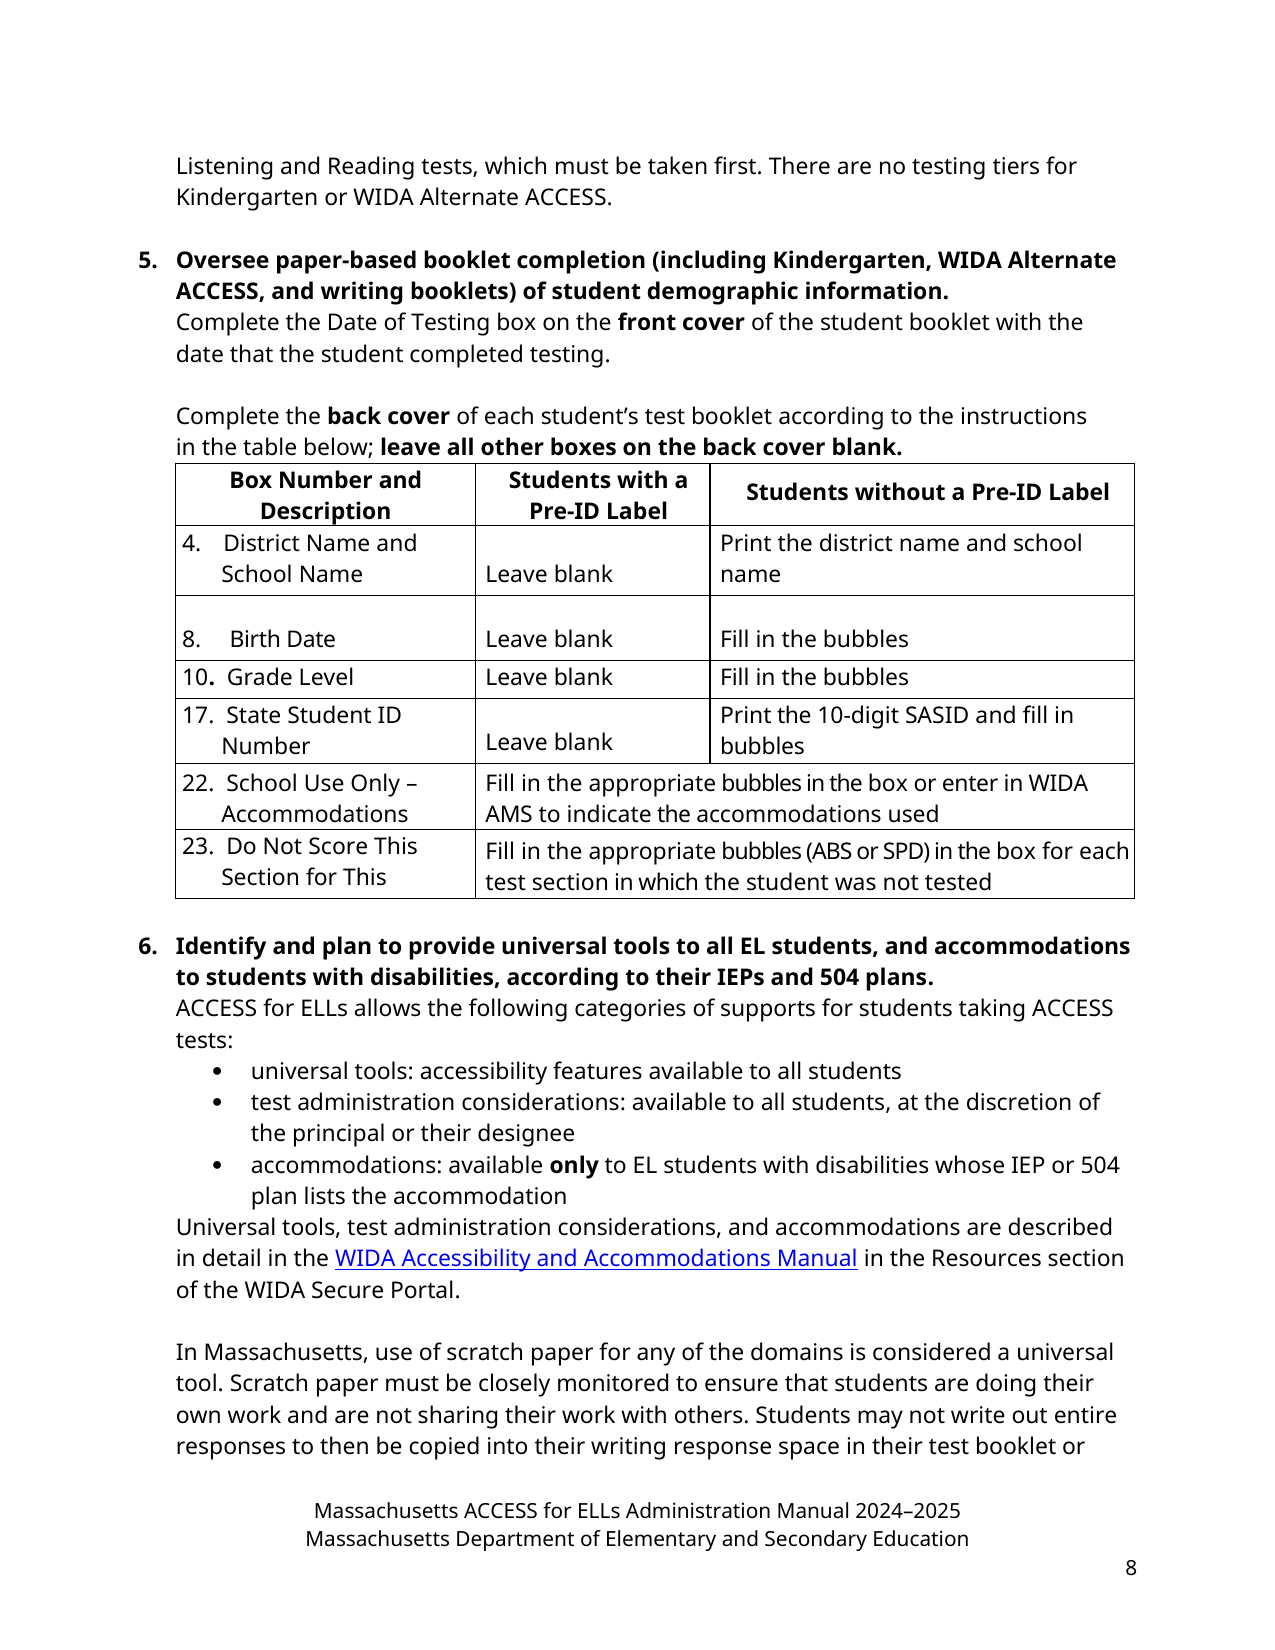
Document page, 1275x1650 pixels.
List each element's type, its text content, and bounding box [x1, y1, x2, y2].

table_cell Leave blank [476, 699, 709, 763]
table_cell 23. Do Not Score This Section for This Student [176, 830, 475, 898]
table_header Students without a Pre-ID Label [711, 464, 1134, 525]
table_cell Fill in the bubbles [711, 596, 1134, 660]
table_cell 10. Grade Level [176, 661, 475, 698]
table_cell Fill in the bubbles [711, 661, 1134, 698]
table_cell Leave blank [476, 661, 709, 698]
table_cell Leave blank [476, 526, 709, 595]
list universal tools: accessibility features available to all students [213, 1055, 1137, 1086]
text ACCESS for ELLs allows the following categories of supports for students taking ACCESS tests: [176, 992, 1137, 1055]
table_header Students with a Pre-ID Label [476, 464, 709, 525]
table_cell 22. School Use Only – Accommodations [176, 764, 475, 829]
text Complete the back cover of each student’s test booklet according to the instructions in the table below; leave all other boxes on the back cover blank. [176, 400, 1107, 462]
table_cell 8. Birth Date [176, 596, 475, 660]
table_cell Print the 10-digit SASID and fill in bubbles [711, 699, 1134, 763]
list test administration considerations: available to all students, at the discretion of the principal or their designee [213, 1086, 1137, 1149]
text Universal tools, test administration considerations, and accommodations are described in detail in the WIDA Accessibility and Accommodations Manual in the Resources section of the WIDA Secure Portal. [176, 1211, 1137, 1305]
table_cell Print the district name and school name [711, 526, 1134, 595]
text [176, 1336, 1138, 1461]
table_header Box Number and Description [176, 464, 475, 525]
subtitle Oversee paper-based booklet completion (including Kindergarten, WIDA Alternate ACCESS, and writing booklets) of student demographic information. [138, 244, 1137, 306]
table_cell Fill in the appropriate bubbles in the box or enter in WIDA AMS to indicate the accommodations used [476, 764, 1134, 829]
table_cell Fill in the appropriate bubbles (ABS or SPD) in the box for each test section in which the student was not tested [476, 830, 1134, 898]
list accommodations: available only to EL students with disabilities whose IEP or 504 plan lists the accommodation [213, 1149, 1137, 1211]
text Complete the Date of Testing box on the front cover of the student booklet with the date that the student completed testing. [176, 306, 1107, 369]
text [176, 150, 1165, 212]
table_cell 4. District Name and School Name [176, 526, 475, 595]
table_cell Leave blank [476, 596, 709, 660]
subtitle Identify and plan to provide universal tools to all EL students, and accommodations to students with disabilities, according to their IEPs and 504 plans. [138, 930, 1137, 992]
table_cell 17. State Student ID Number [176, 699, 475, 763]
